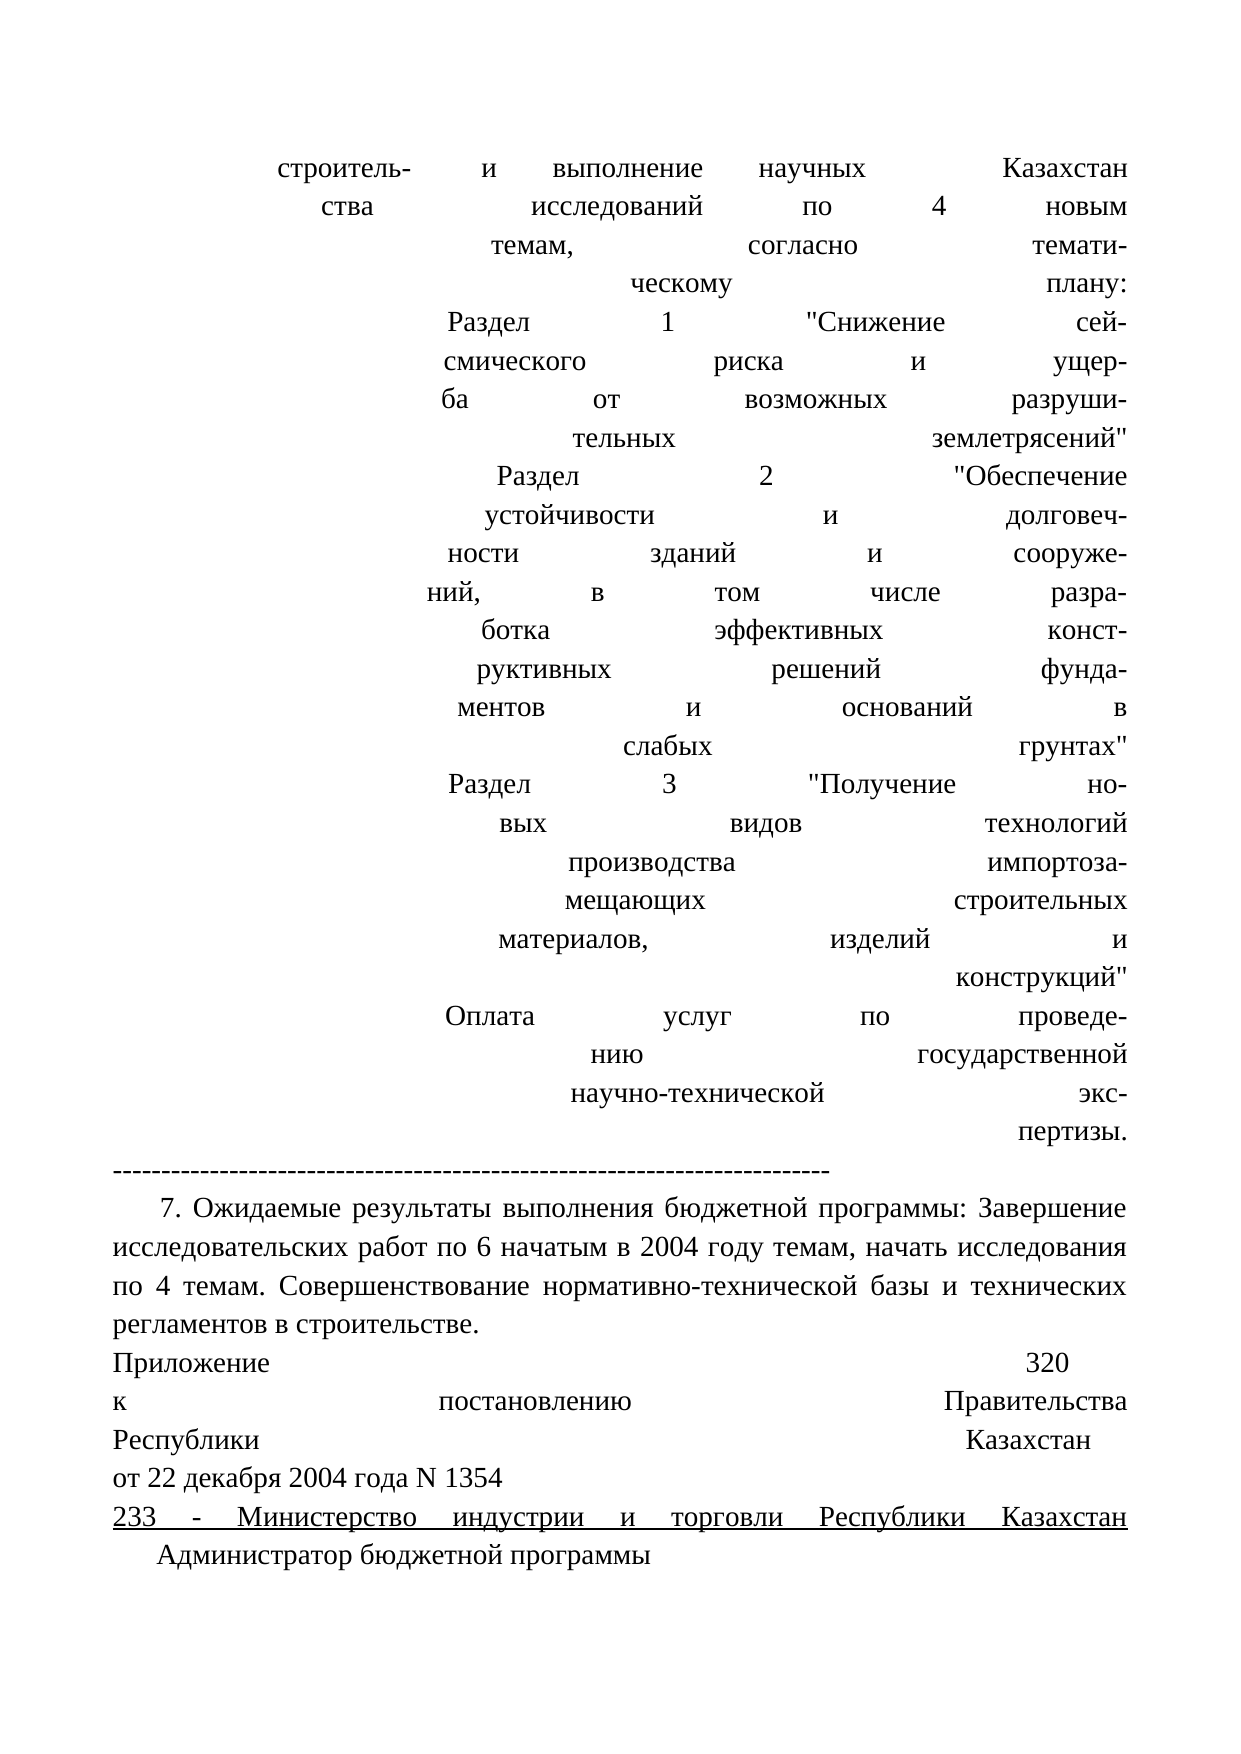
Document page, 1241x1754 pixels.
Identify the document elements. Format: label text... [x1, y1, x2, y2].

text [112, 150, 1128, 1186]
text 233 - Министерство индустрии и торговли Республики Казахстан Администратор бюджетной программы [112, 1529, 1128, 1571]
text 233 - Министерство индустрии и торговли Республики Казахстан Администратор бюджетной программы [112, 1499, 1128, 1528]
text Приложение 320 к постановлению Правительства Республики Казахстан от 22 декабря 2004 года N 1354 [112, 1345, 1128, 1494]
text 7. Ожидаемые результаты выполнения бюджетной программы: Завершение исследовательских работ по 6 начатым в 2004 году темам, начать исследования по 4 темам. Совершенствование нормативно-технической базы и технических регламентов в строительстве. [112, 1191, 1128, 1340]
